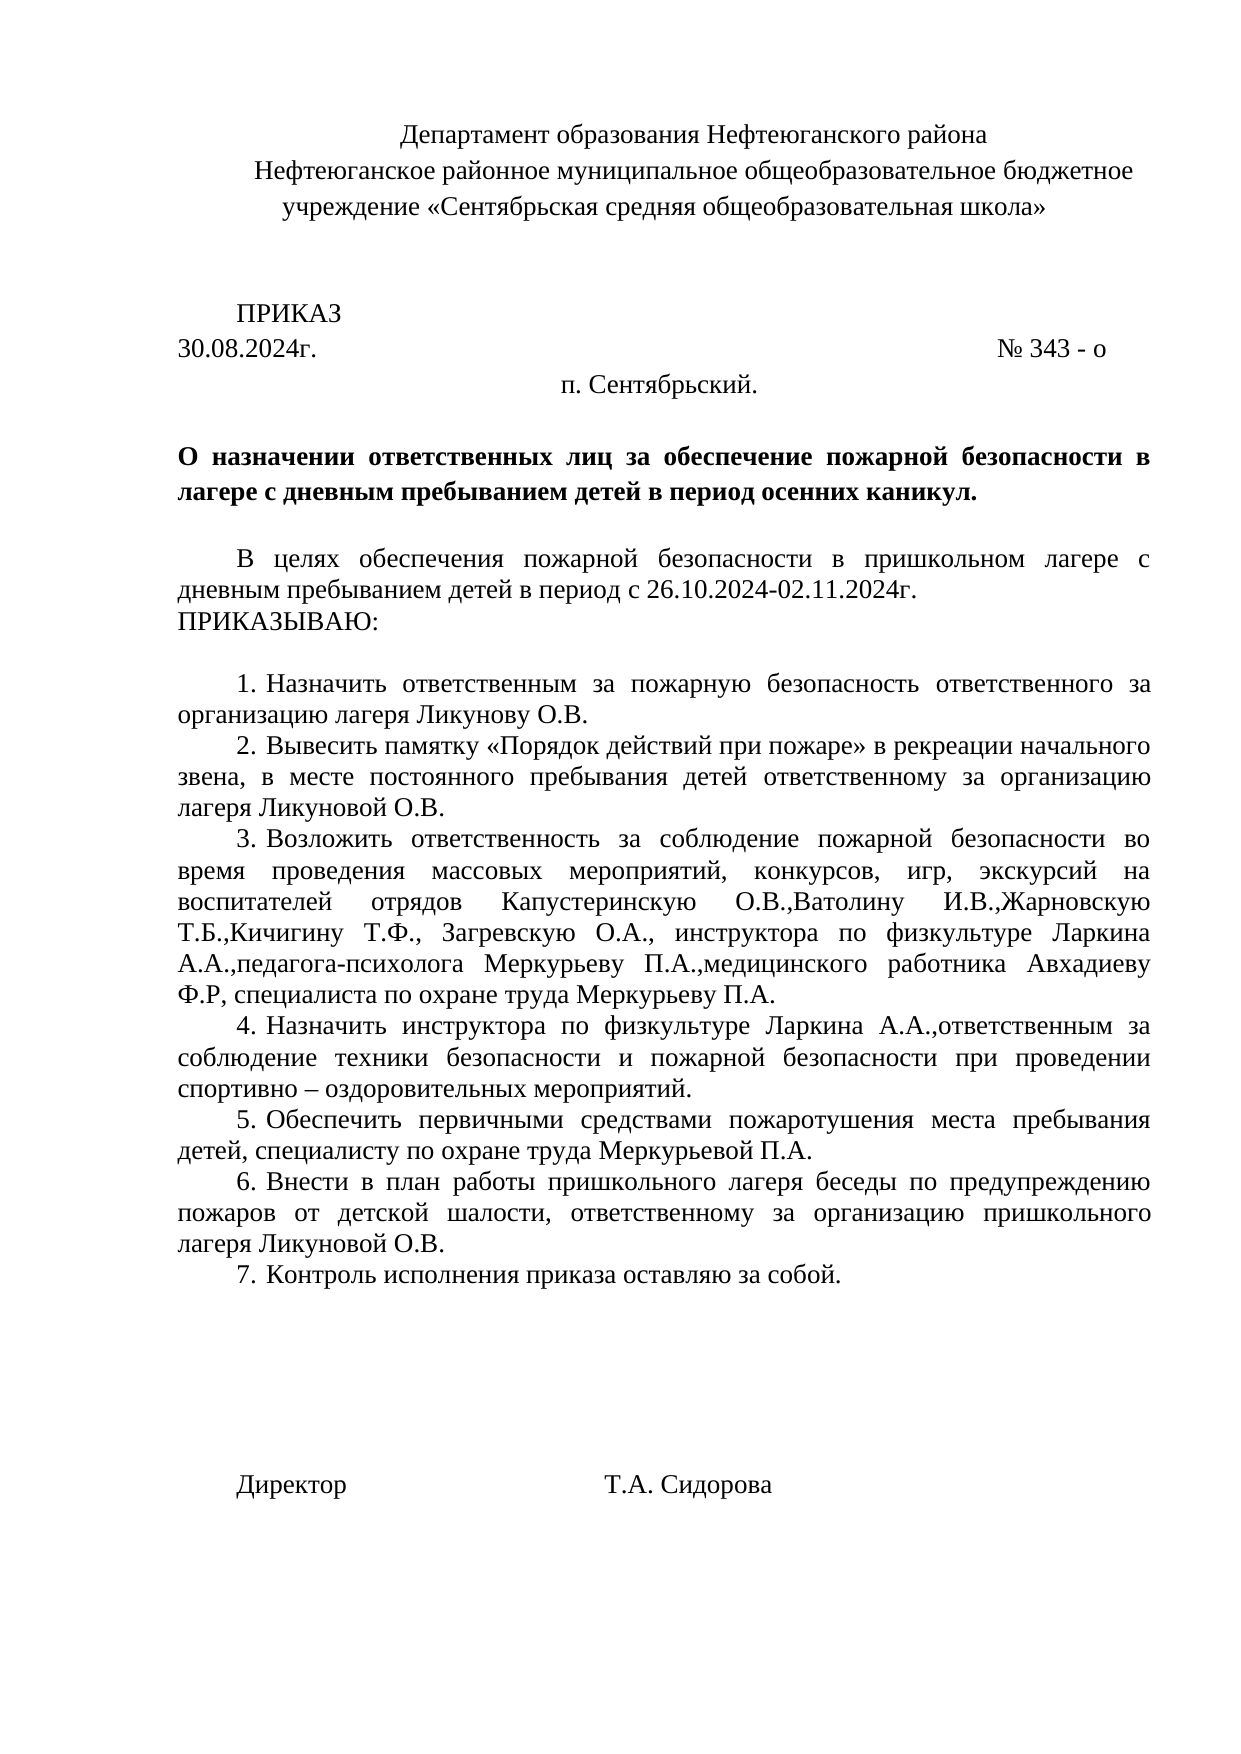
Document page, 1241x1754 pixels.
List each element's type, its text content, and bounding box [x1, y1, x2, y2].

list Вывесить памятку «Порядок действий при пожаре» в рекреации начального звена, в месте постоянного пребывания детей ответственному за организацию лагеря Ликуновой О.В. [177, 729, 1152, 823]
text Нефтеюганское районное муниципальное общеобразовательное бюджетное учреждение «Сентябрьская средняя общеобразовательная школа» [177, 154, 1152, 221]
text Директор Т.А. Сидорова [177, 1468, 1152, 1499]
list Назначить ответственным за пожарную безопасность ответственного за организацию лагеря Ликунову О.В. [177, 667, 1152, 729]
text В целях обеспечения пожарной безопасности в пришкольном лагере с дневным пребыванием детей в период c 26.10.2024-02.11.2024г. [177, 542, 1152, 604]
list Возложить ответственность за соблюдение пожарной безопасности во время проведения массовых мероприятий, конкурсов, игр, экскурсий на воспитателей отрядов Капустеринскую О.В.,Ватолину И.В.,Жарновскую Т.Б.,Кичигину Т.Ф., Загревскую О.А., инструктора по физкультуре Ларкина А.А.,педагога-психолога Меркурьеву П.А.,медицинского работника Авхадиеву Ф.Р, специалиста по охране труда Меркурьеву П.А. [177, 823, 1152, 1009]
text ПРИКАЗ [177, 297, 1152, 328]
list Контроль исполнения приказа оставляю за собой. [177, 1259, 1152, 1290]
list Обеспечить первичными средствами пожаротушения места пребывания детей, специалисту по охране труда Меркурьевой П.А. [177, 1103, 1152, 1165]
text О назначении ответственных лиц за обеспечение пожарной безопасности в лагере с дневным пребыванием детей в период осенних каникул. [177, 440, 1152, 507]
text 30.08.2024г. № 343 - о [177, 332, 1152, 364]
text Департамент образования Нефтеюганского района [177, 118, 1152, 149]
text ПРИКАЗЫВАЮ: [177, 604, 1152, 636]
list Внести в план работы пришкольного лагеря беседы по предупреждению пожаров от детской шалости, ответственному за организацию пришкольного лагеря Ликуновой О.В. [177, 1165, 1152, 1259]
text п. Сентябрьский. [177, 368, 1152, 399]
list Назначить инструктора по физкультуре Ларкина А.А.,ответственным за соблюдение техники безопасности и пожарной безопасности при проведении спортивно – оздоровительных мероприятий. [177, 1009, 1152, 1103]
